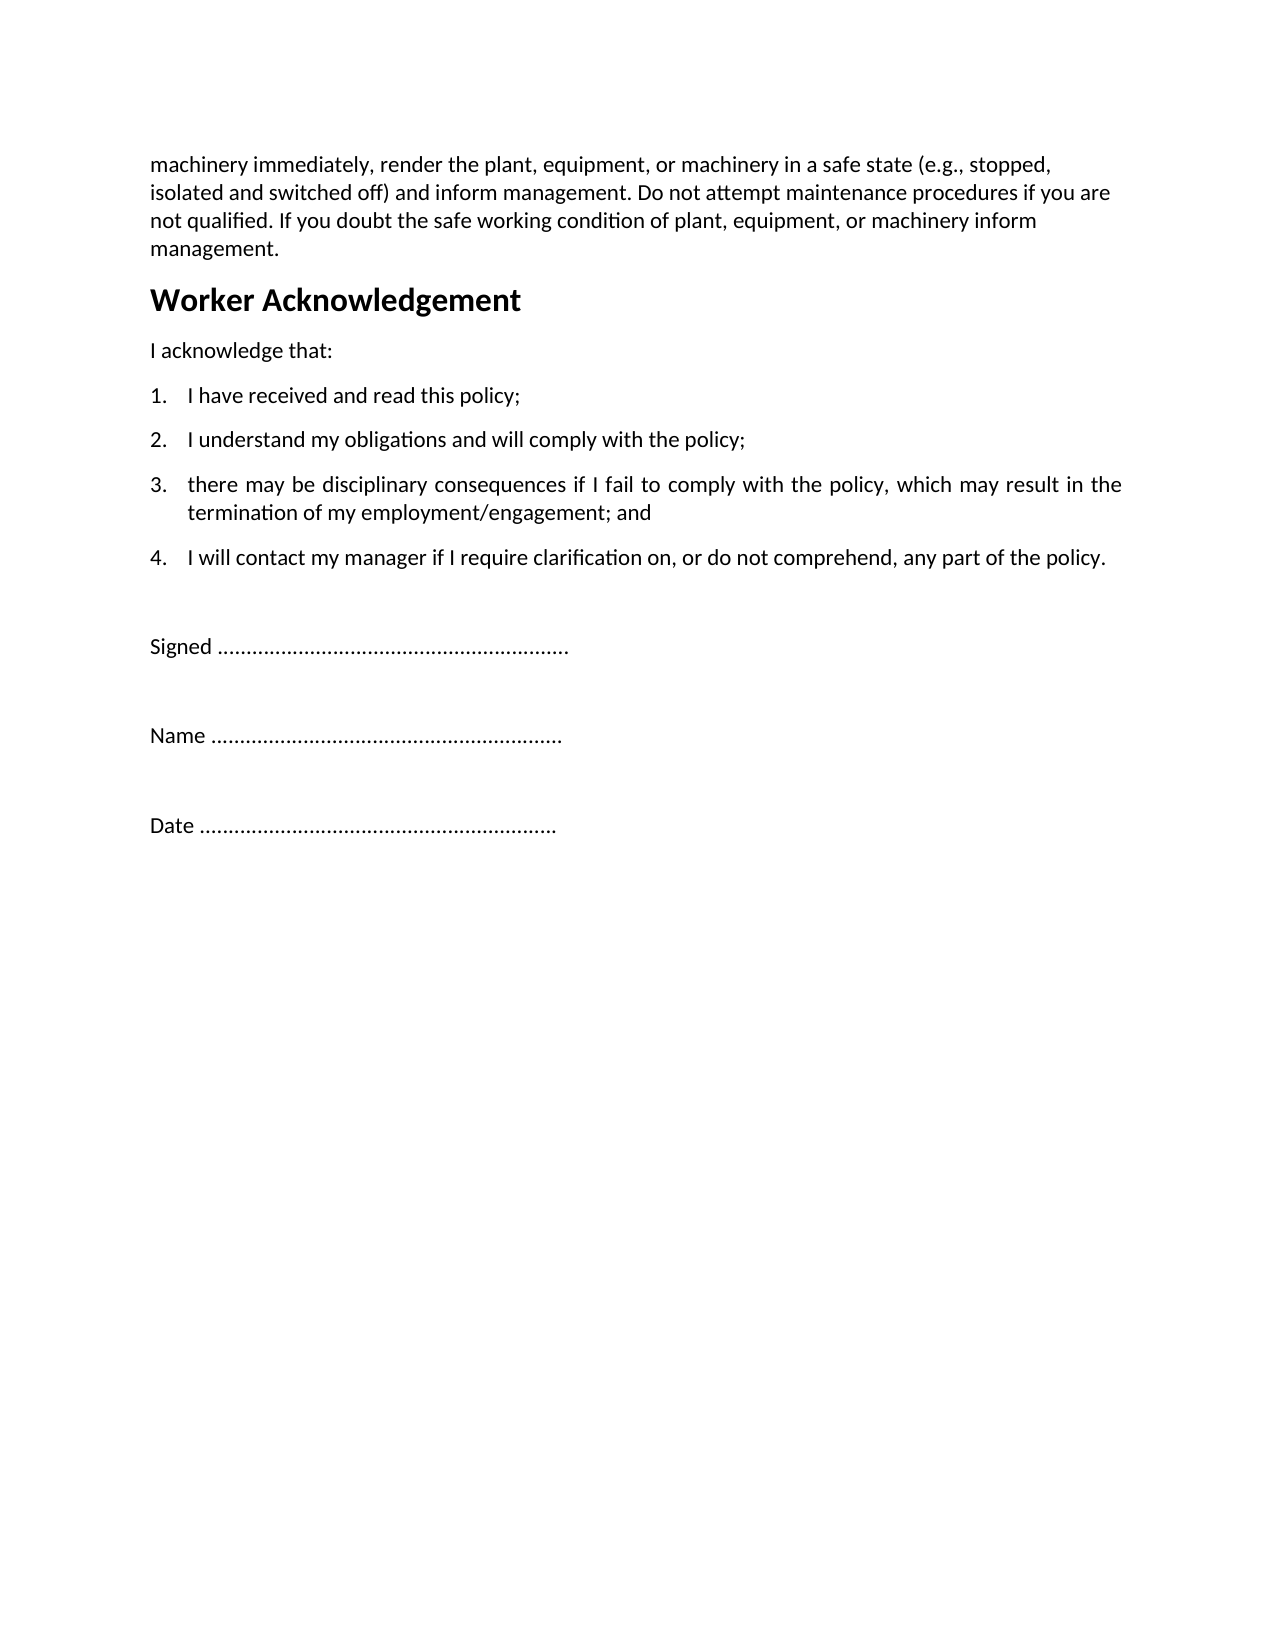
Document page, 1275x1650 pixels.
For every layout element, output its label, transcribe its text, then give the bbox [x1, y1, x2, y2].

text Date .............................................................. [150, 811, 1125, 839]
text Name ............................................................. [150, 722, 1125, 750]
text Signed ............................................................. [150, 632, 1125, 660]
text I acknowledge that: [150, 336, 1125, 364]
list I have received and read this policy; [150, 381, 1125, 409]
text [150, 150, 1125, 262]
list I understand my obligations and will comply with the policy; [150, 426, 1125, 453]
list I will contact my manager if I require clarification on, or do not comprehend, any part of the policy. [150, 543, 1125, 571]
list there may be disciplinary consequences if I fail to comply with the policy, which may result in the termination of my employment/engagement; and [150, 470, 1125, 526]
subtitle Worker Acknowledgement [150, 279, 1125, 319]
